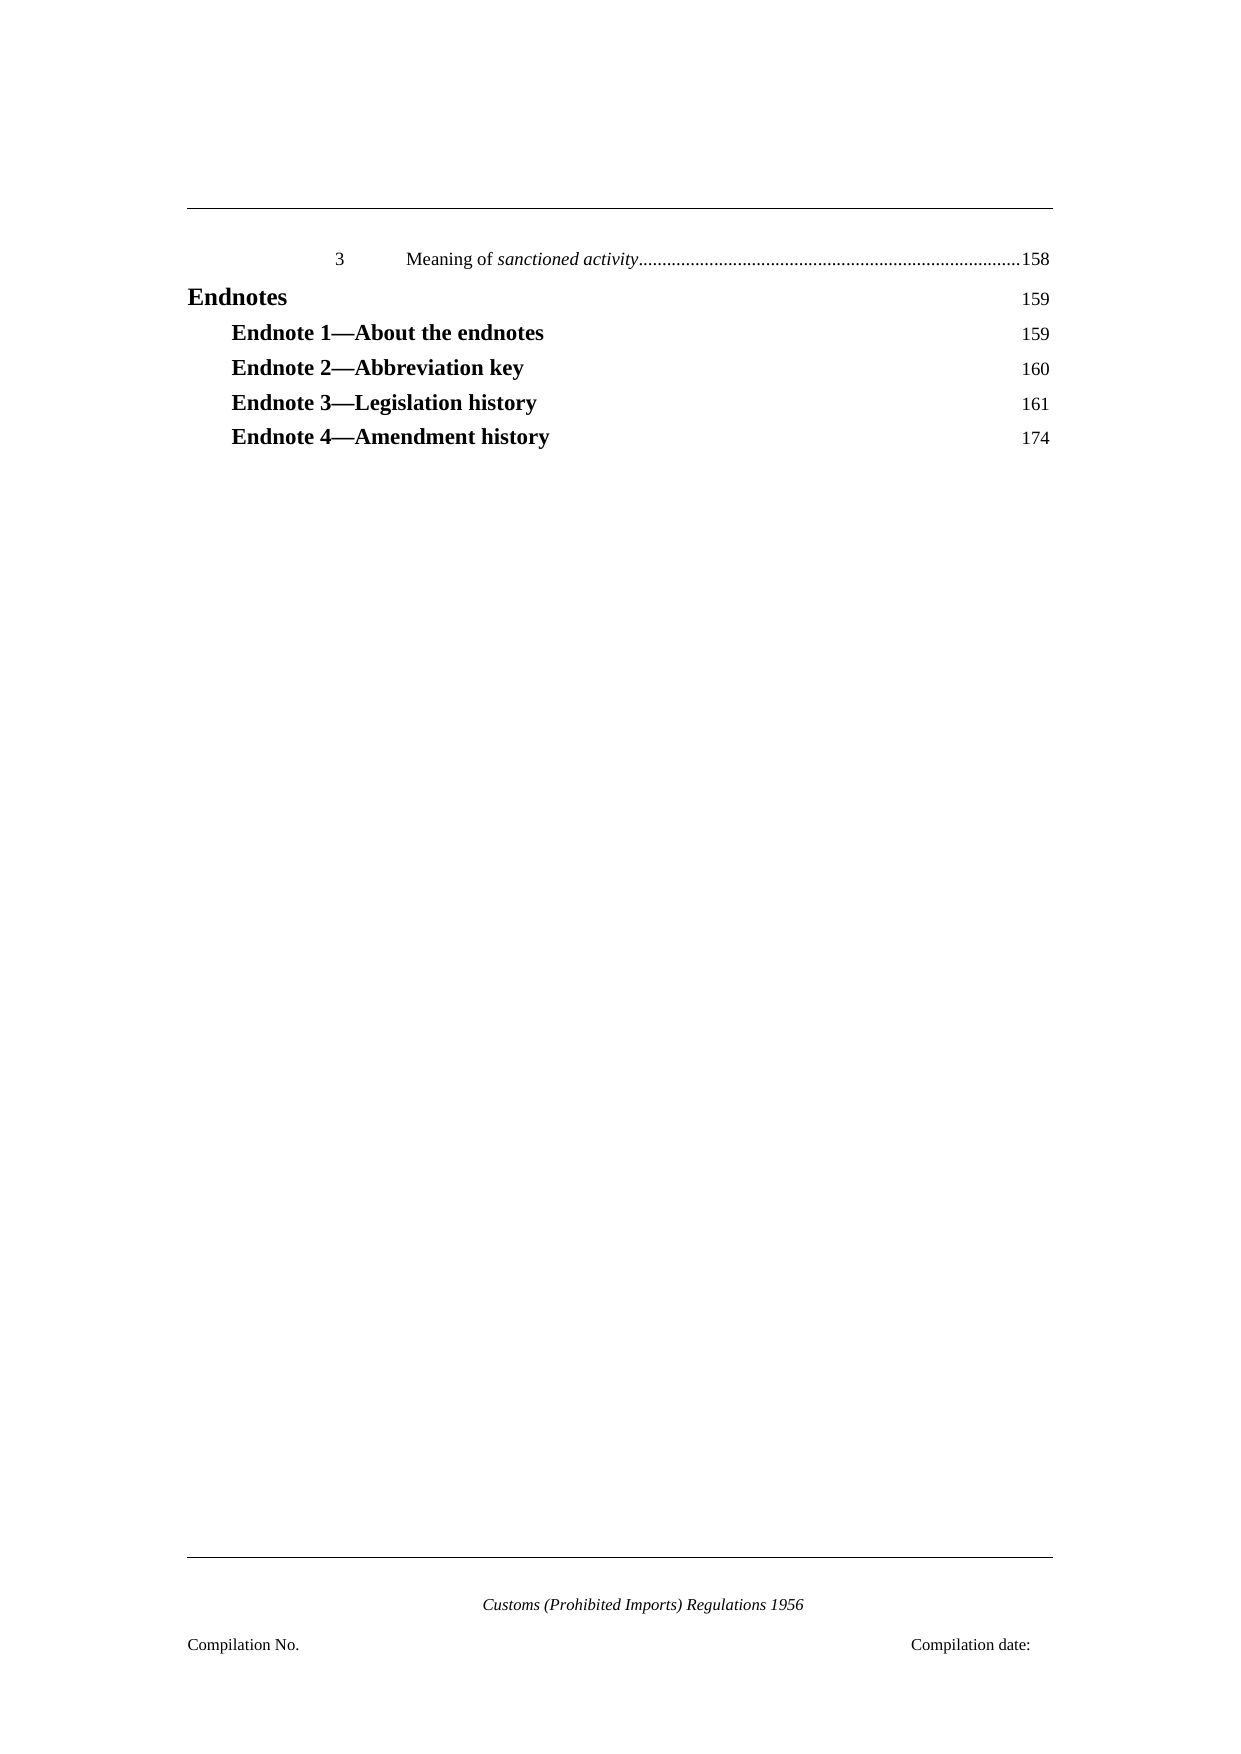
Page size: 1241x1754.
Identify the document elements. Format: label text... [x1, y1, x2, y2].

text Endnote 4—Amendment history 174 [231, 423, 994, 449]
text Endnote 2—Abbreviation key 160 [231, 354, 994, 380]
text 3 Meaning of sanctioned activity 158 [335, 248, 994, 269]
text Endnote 1—About the endnotes 159 [231, 319, 994, 346]
text Endnote 3—Legislation history 161 [231, 388, 994, 415]
text Endnotes 159 [187, 282, 994, 311]
